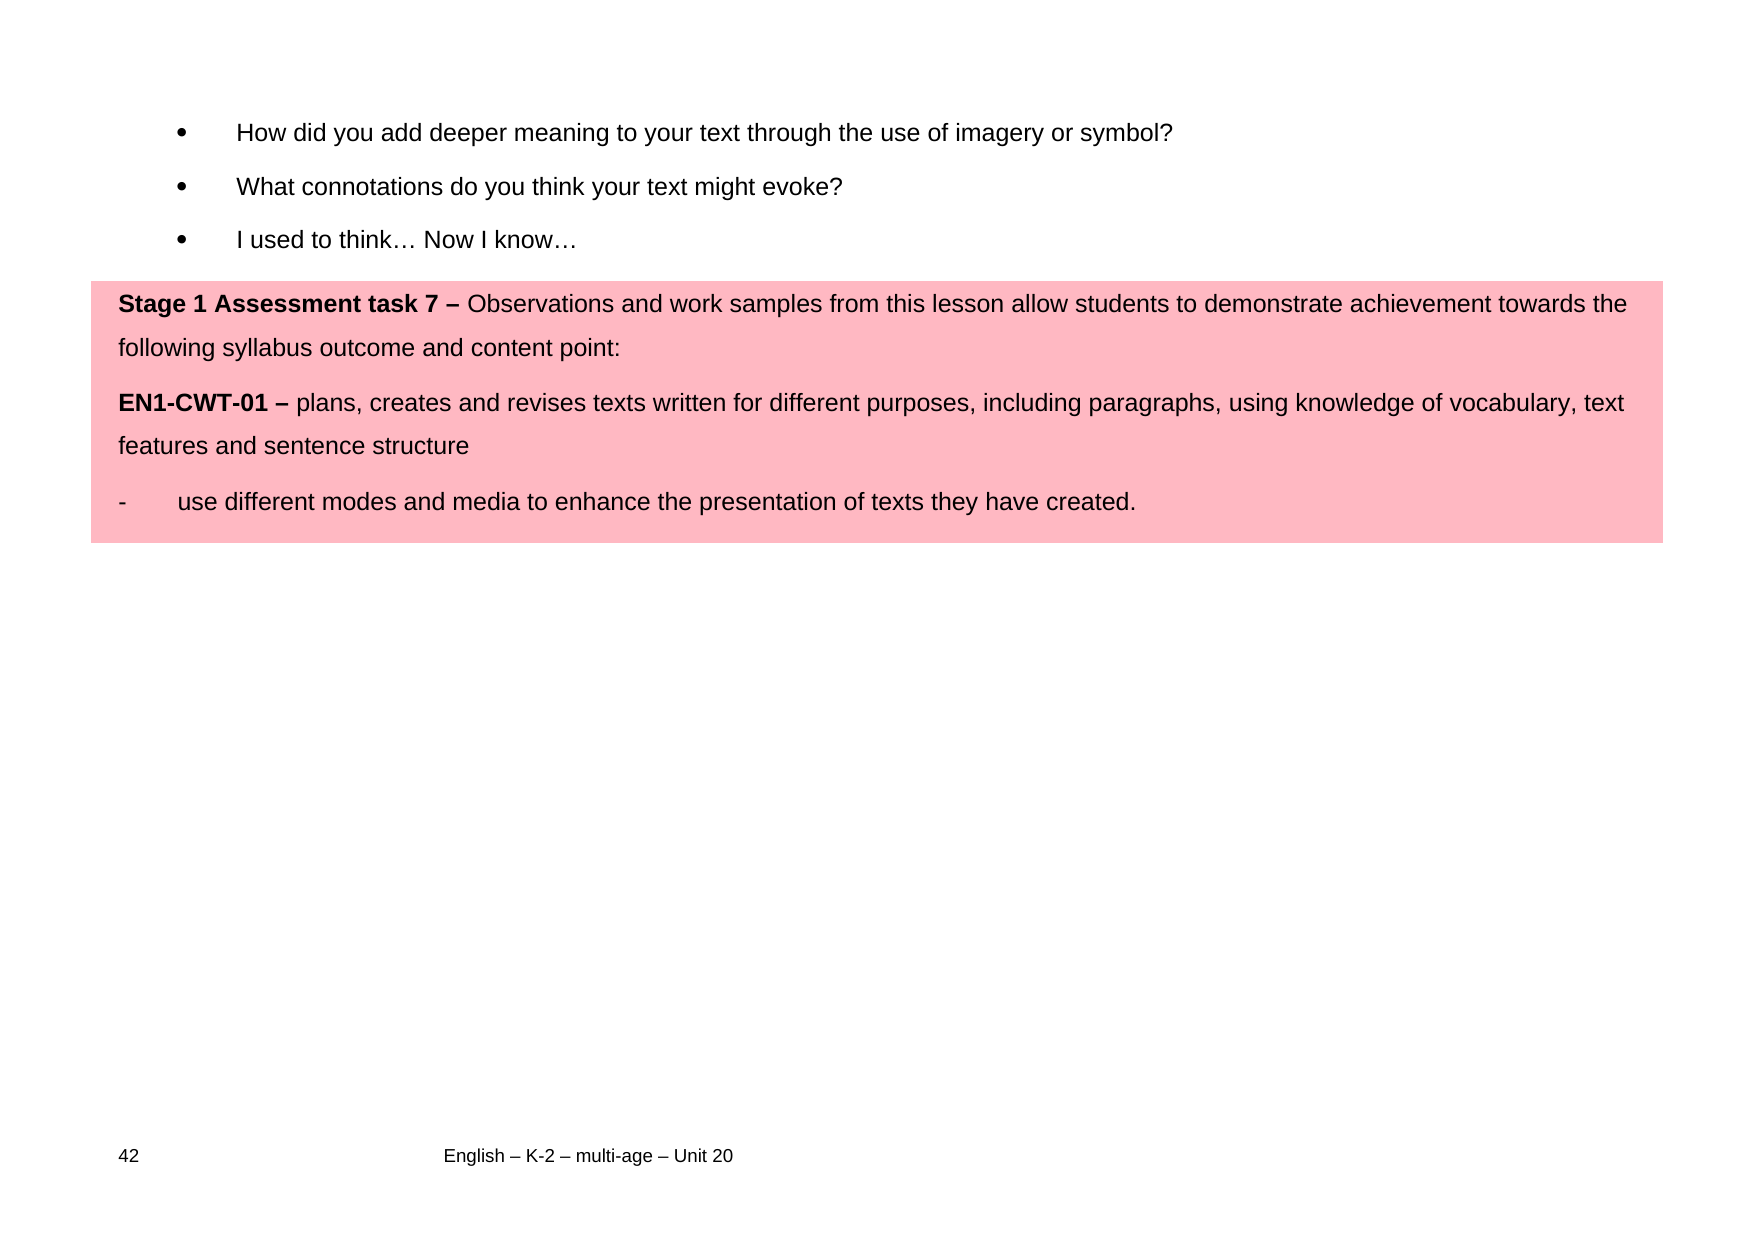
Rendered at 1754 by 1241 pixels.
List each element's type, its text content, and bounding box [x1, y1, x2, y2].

text EN1-CWT-01 – plans, creates and revises texts written for different purposes, including paragraphs, using knowledge of vocabulary, text features and sentence structure [97, 380, 1657, 460]
list I used to think… Now I know… [177, 225, 1636, 254]
text Stage 1 Assessment task 7 – Observations and work samples from this lesson allow students to demonstrate achievement towards the following syllabus outcome and content point: [97, 288, 1657, 361]
list How did you add deeper meaning to your text through the use of imagery or symbol? [177, 118, 1636, 147]
list What connotations do you think your text might evoke? [177, 172, 1636, 201]
list use different modes and media to enhance the presentation of texts they have created. [97, 479, 1657, 537]
